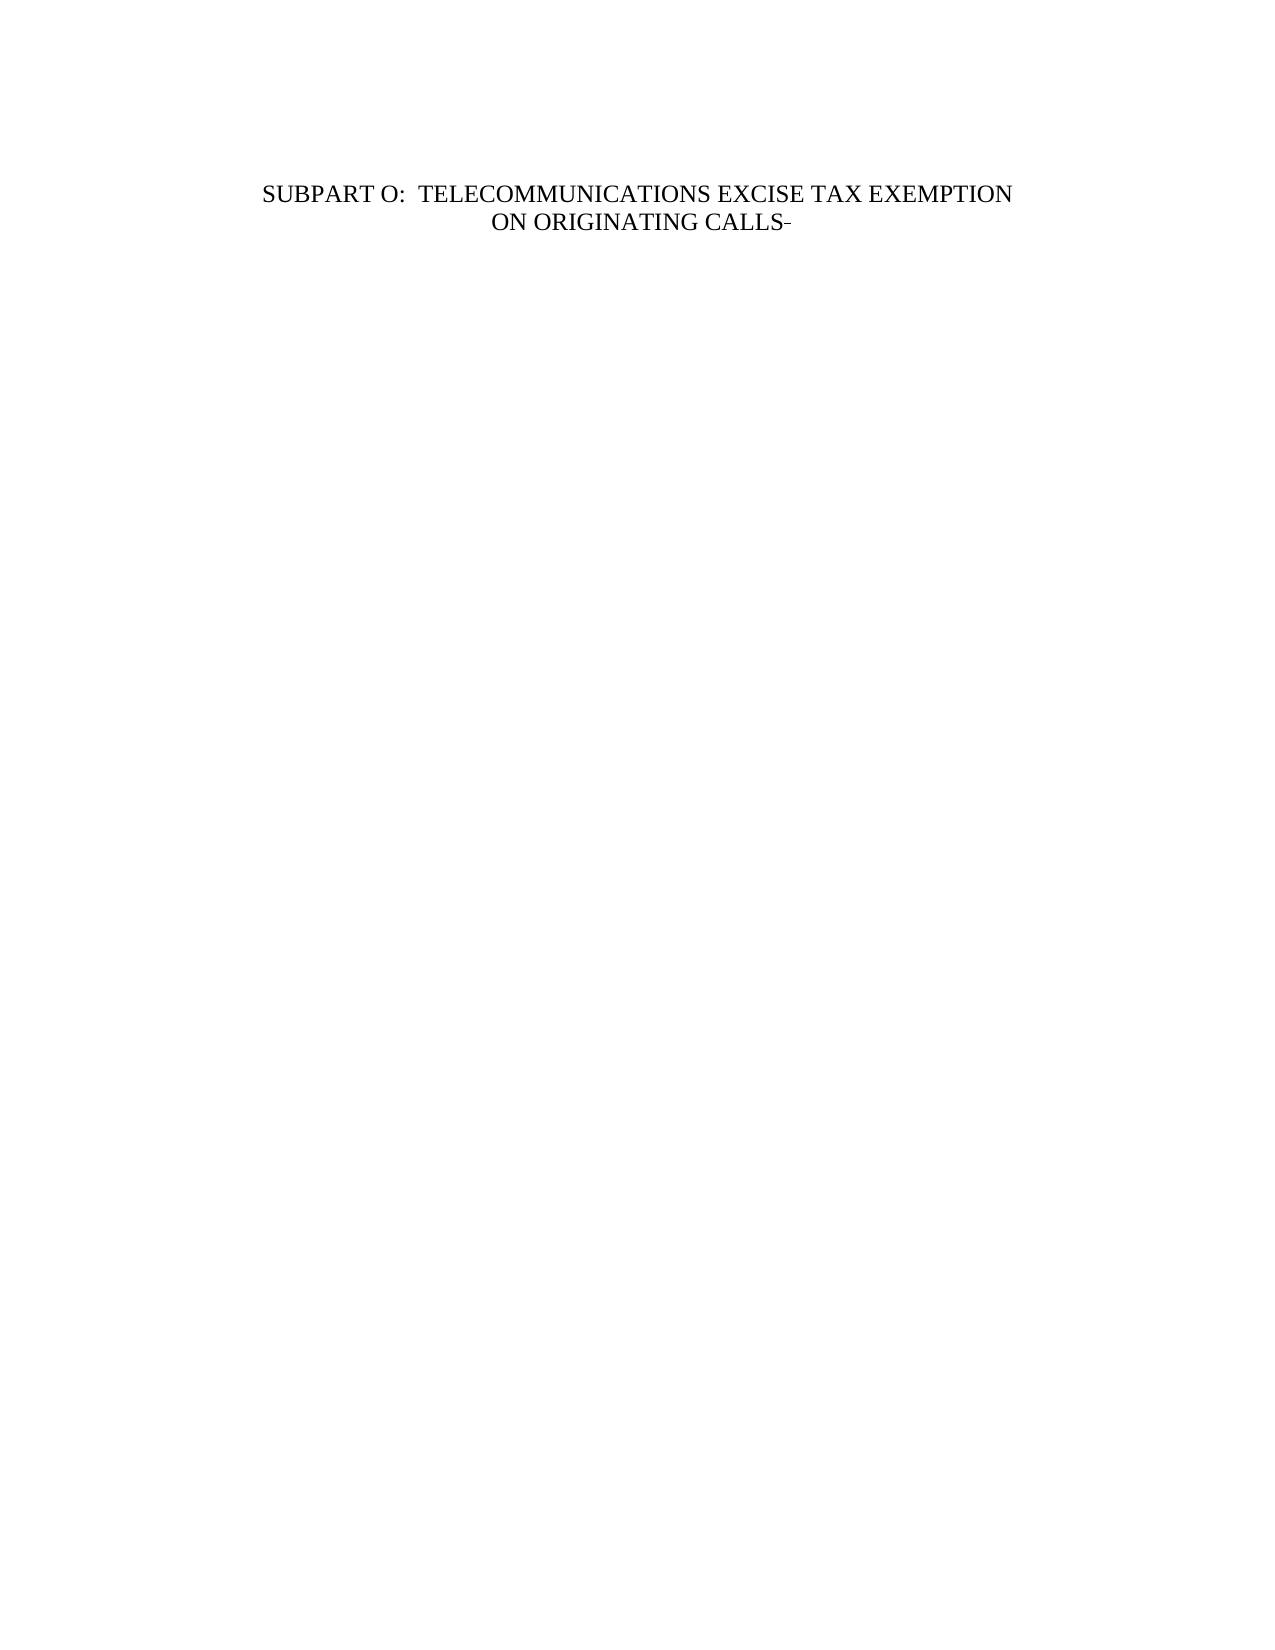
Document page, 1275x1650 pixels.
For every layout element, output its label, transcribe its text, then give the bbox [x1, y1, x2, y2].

text SUBPART O: TELECOMMUNICATIONS EXCISE TAX EXEMPTION [150, 179, 1125, 207]
text ON ORIGINATING CALLS [150, 207, 1125, 236]
